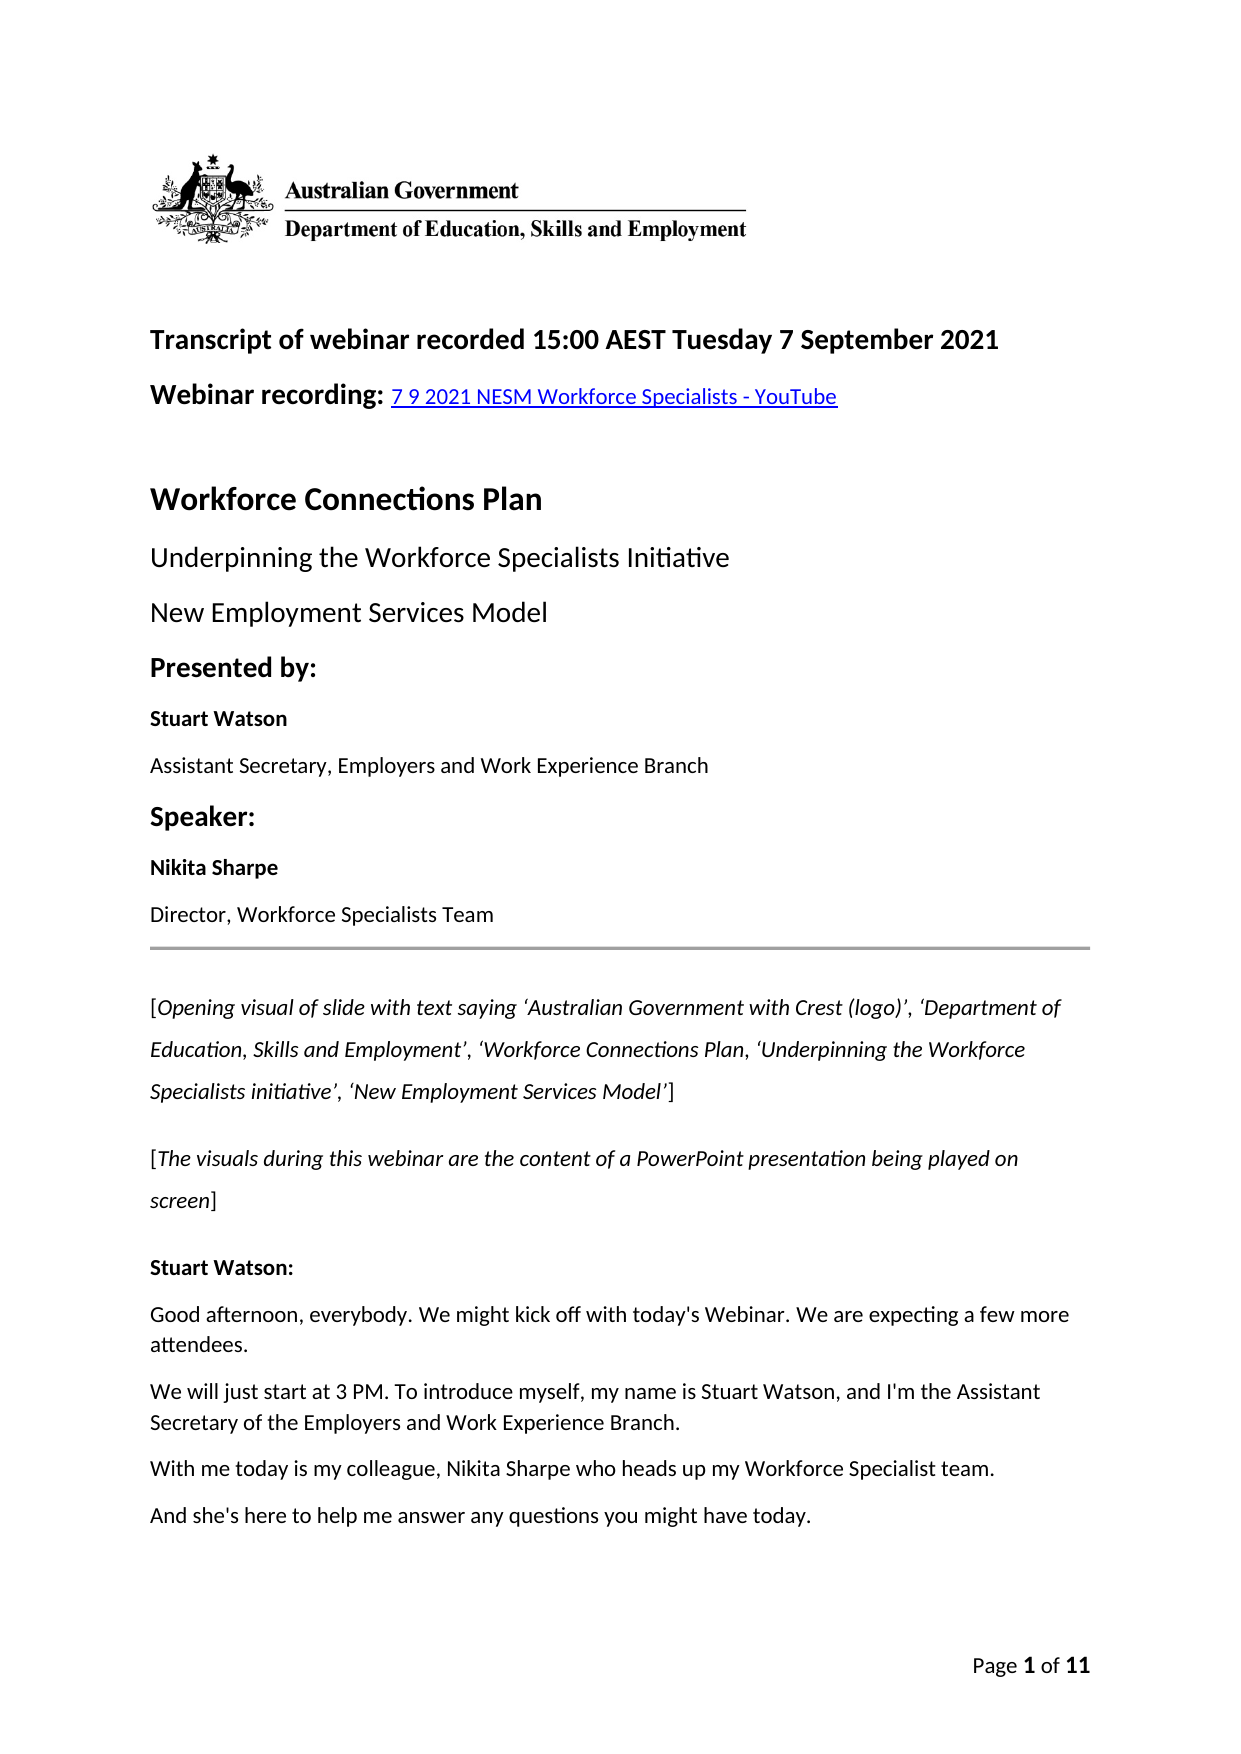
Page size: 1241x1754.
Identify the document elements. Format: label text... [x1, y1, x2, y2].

text Good afternoon, everybody. We might kick off with today's Webinar. We are expecting a few more attendees. [150, 1300, 1090, 1358]
text Assistant Secretary, Employers and Work Experience Branch [150, 751, 1090, 779]
text And she's here to help me answer any questions you might have today. [150, 1501, 1090, 1529]
text Stuart Watson: [150, 1253, 1090, 1281]
text Transcript of webinar recorded 15:00 AEST Tuesday 7 September 2021 [150, 321, 1090, 357]
text New Employment Services Model [150, 594, 1090, 629]
text With me today is my colleague, Nikita Sharpe who heads up my Workforce Specialist team. [150, 1454, 1090, 1482]
text Presented by: [150, 649, 1090, 684]
text Stuart Watson [150, 704, 1090, 732]
text Underpinning the Workforce Specialists Initiative [150, 539, 1090, 574]
text Webinar recording: 7 9 2021 NESM Workforce Specialists - YouTube [150, 376, 1090, 412]
text [Opening visual of slide with text saying ‘Australian Government with Crest (logo)’, ‘Department of Education, Skills and Employment’, ‘Workforce Connections Plan, ‘Underpinning the Workforce Specialists initiative’, ‘New Employment Services Model’] [150, 993, 1090, 1106]
text We will just start at 3 PM. To introduce myself, my name is Stuart Watson, and I'm the Assistant Secretary of the Employers and Work Experience Branch. [150, 1377, 1090, 1436]
text Speaker: [150, 798, 1090, 833]
text Nikita Sharpe [150, 853, 1090, 881]
text [The visuals during this webinar are the content of a PowerPoint presentation being played on screen] [150, 1144, 1090, 1214]
text Workforce Connections Plan [150, 478, 1090, 519]
picture [150, 150, 749, 247]
text Director, Workforce Specialists Team [150, 900, 1090, 928]
